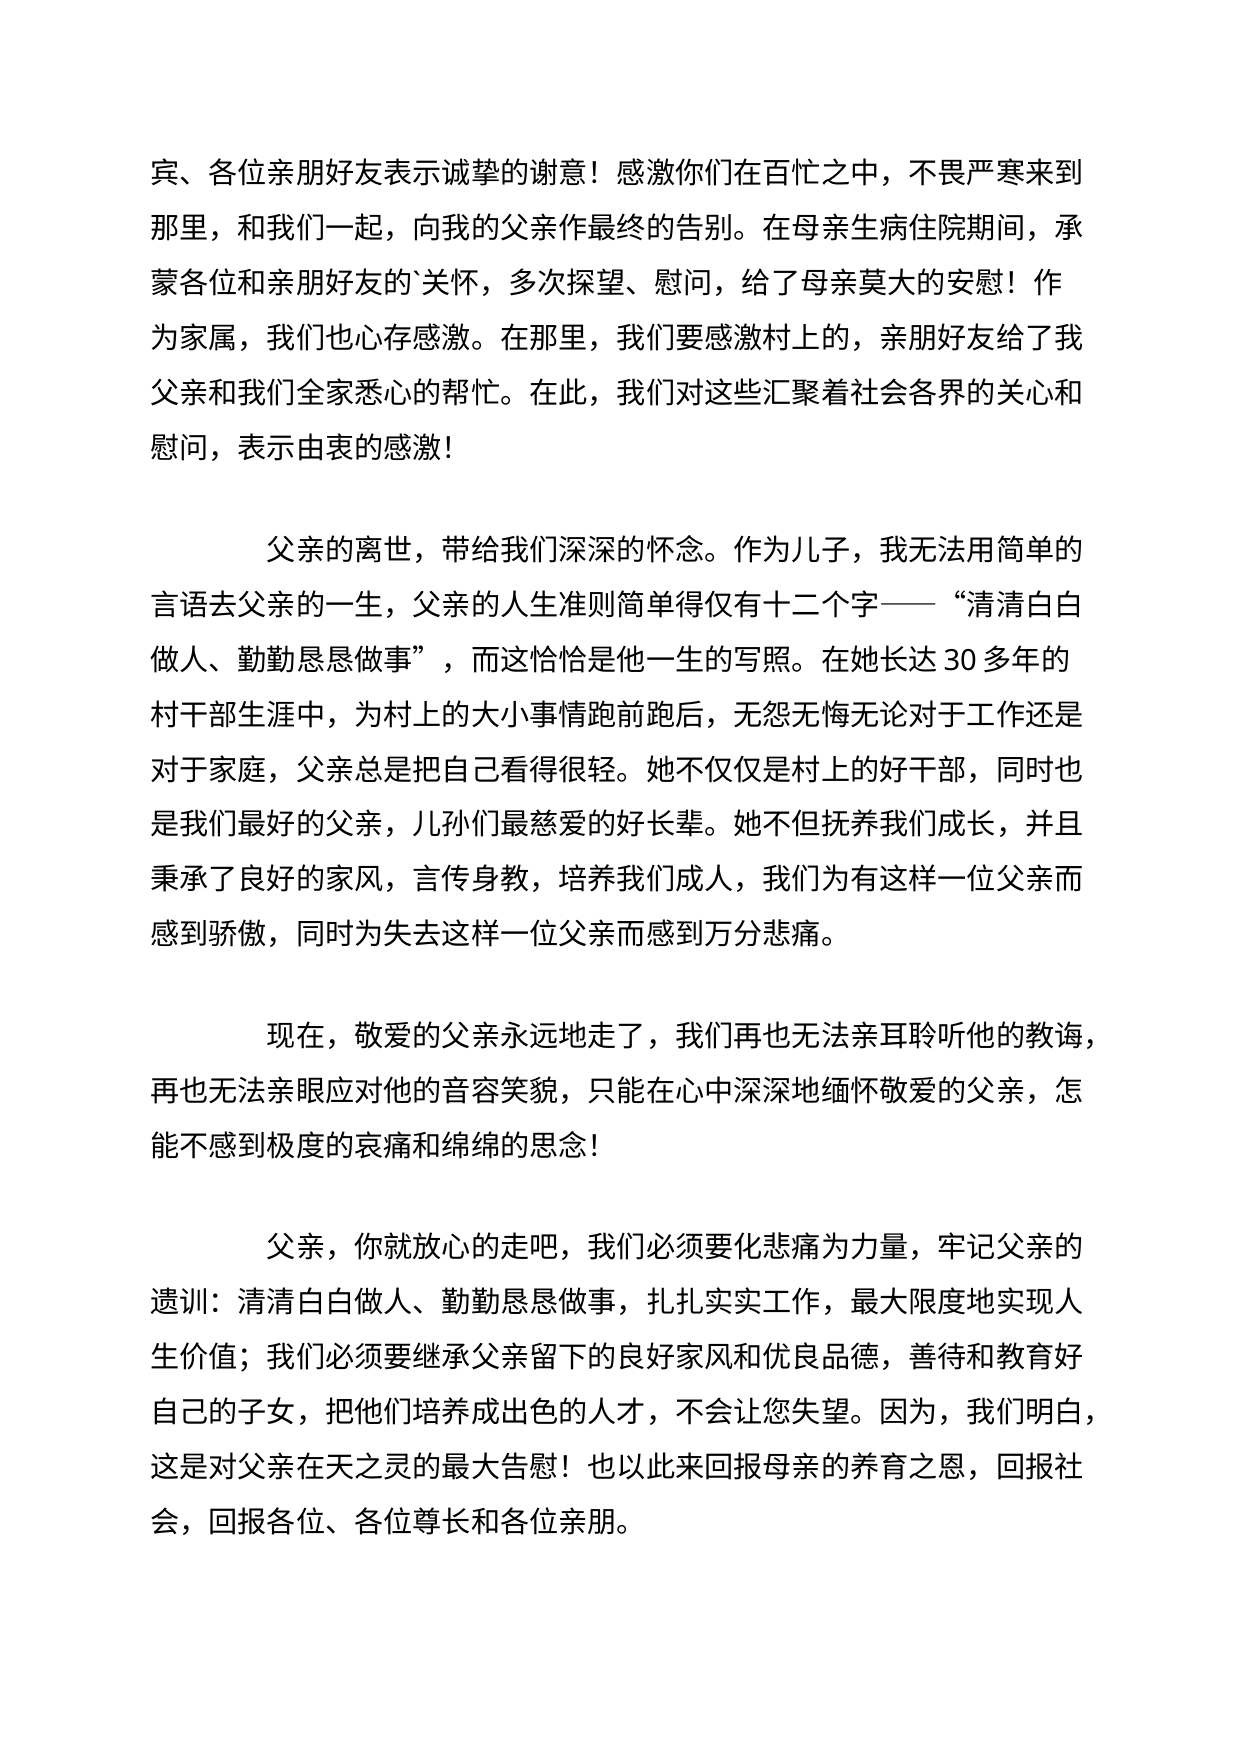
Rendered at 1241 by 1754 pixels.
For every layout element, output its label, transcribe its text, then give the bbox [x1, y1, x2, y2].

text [150, 150, 1090, 467]
text 父亲，你就放心的走吧，我们必须要化悲痛为力量，牢记父亲的遗训：清清白白做人、勤勤恳恳做事，扎扎实实工作，最大限度地实现人生价值；我们必须要继承父亲留下的良好家风和优良品德，善待和教育好自己的子女，把他们培养成出色的人才，不会让您失望。因为，我们明白，这是对父亲在天之灵的最大告慰！也以此来回报母亲的养育之恩，回报社会，回报各位、各位尊长和各位亲朋。 [150, 1224, 1090, 1541]
text 父亲的离世，带给我们深深的怀念。作为儿子，我无法用简单的言语去父亲的一生，父亲的人生准则简单得仅有十二个字——“清清白白做人、勤勤恳恳做事”，而这恰恰是他一生的写照。在她长达30多年的村干部生涯中，为村上的大小事情跑前跑后，无怨无悔无论对于工作还是对于家庭，父亲总是把自己看得很轻。她不仅仅是村上的好干部，同时也是我们最好的父亲，儿孙们最慈爱的好长辈。她不但抚养我们成长，并且秉承了良好的家风，言传身教，培养我们成人，我们为有这样一位父亲而感到骄傲，同时为失去这样一位父亲而感到万分悲痛。 [150, 526, 1090, 953]
text 现在，敬爱的父亲永远地走了，我们再也无法亲耳聆听他的教诲，再也无法亲眼应对他的音容笑貌，只能在心中深深地缅怀敬爱的父亲，怎能不感到极度的哀痛和绵绵的思念！ [150, 1012, 1090, 1164]
